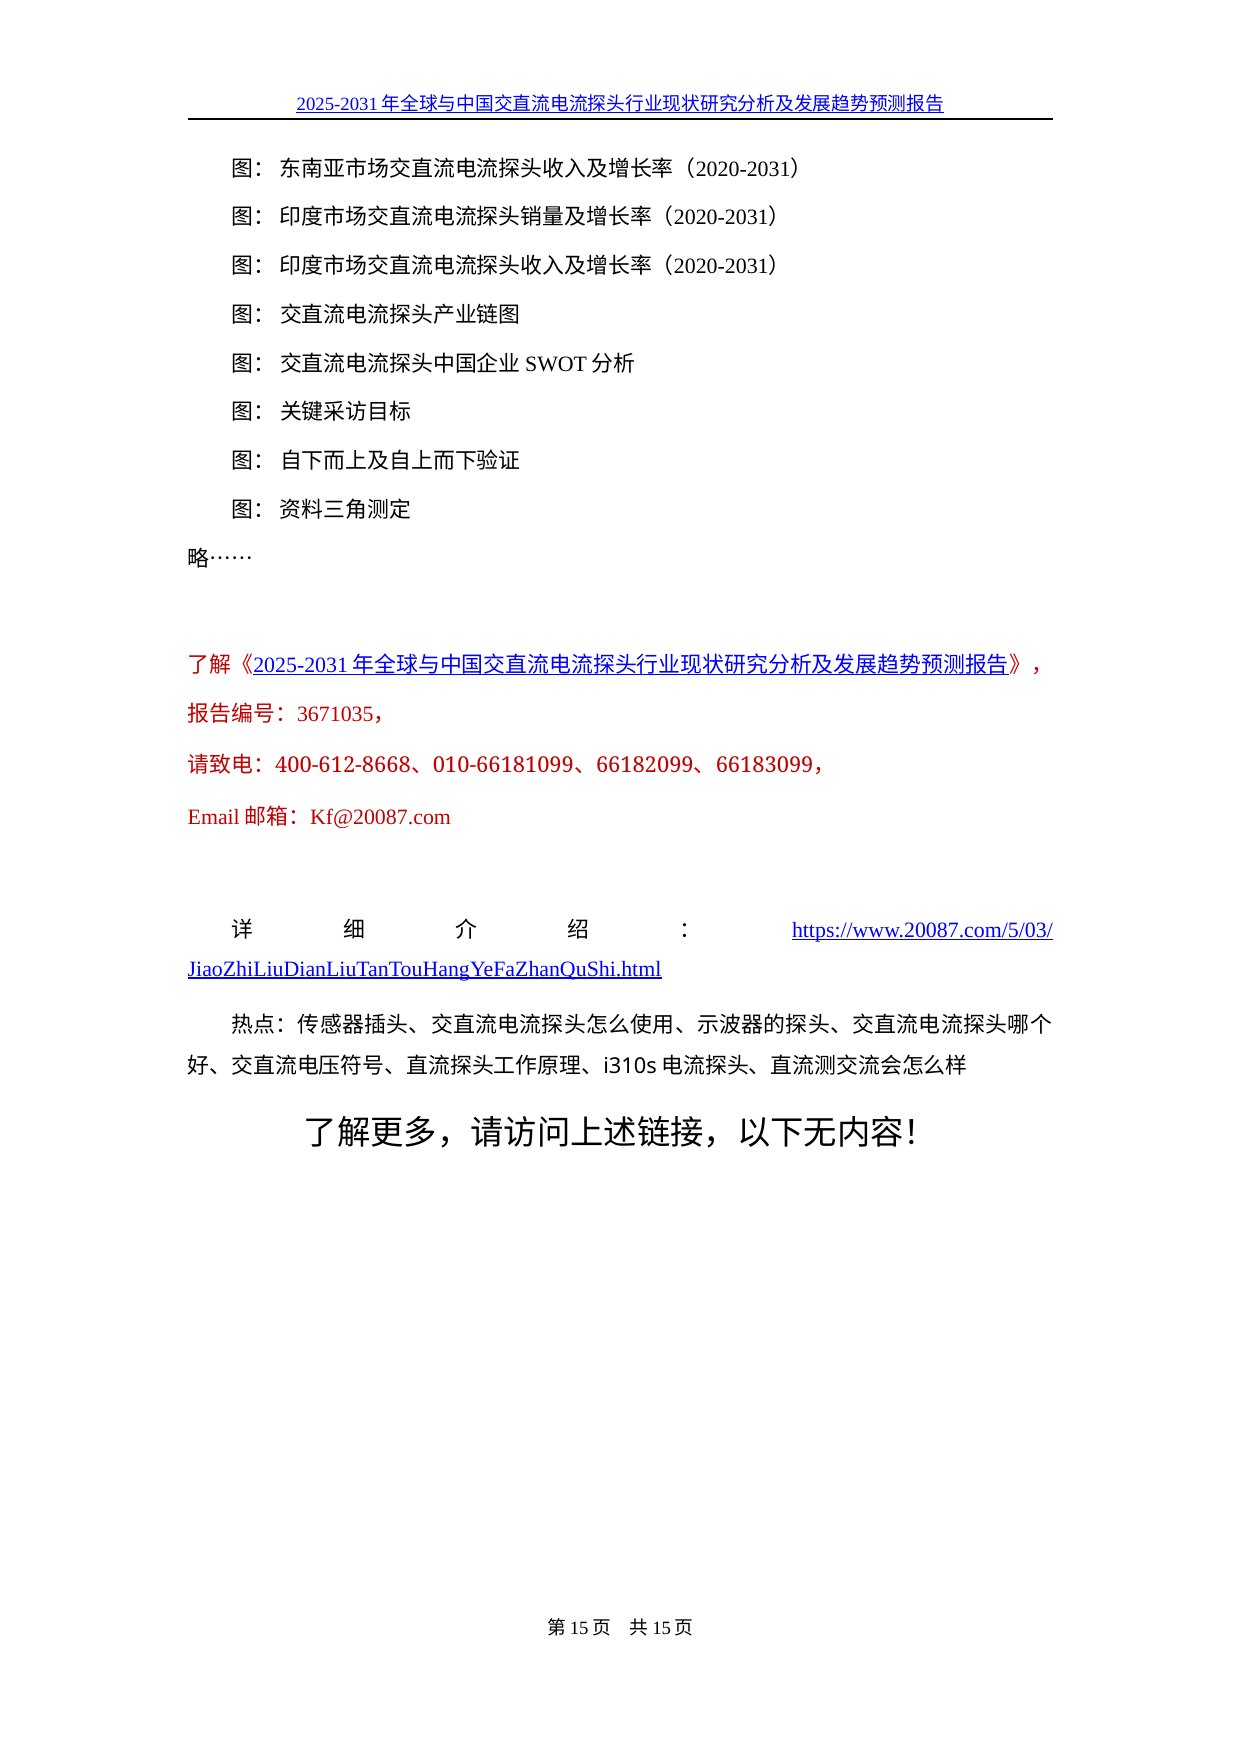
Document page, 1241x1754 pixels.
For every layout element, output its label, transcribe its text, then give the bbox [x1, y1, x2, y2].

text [187, 150, 1053, 573]
text Email邮箱：Kf@20087.com [187, 798, 1053, 831]
text 了解《2025-2031年全球与中国交直流电流探头行业现状研究分析及发展趋势预测报告》，报告编号：3671035， [187, 647, 1053, 728]
text 详细介绍：https://www.20087.com/5/03/JiaoZhiLiuDianLiuTanTouHangYeFaZhanQuShi.html [187, 911, 1053, 984]
text 请致电：400-612-8668、010-66181099、66182099、66183099， [187, 747, 1053, 779]
title 了解更多，请访问上述链接，以下无内容！ [187, 1098, 1053, 1163]
text 热点：传感器插头、交直流电流探头怎么使用、示波器的探头、交直流电流探头哪个好、交直流电压符号、直流探头工作原理、i310s电流探头、直流测交流会怎么样 [187, 1007, 1053, 1080]
